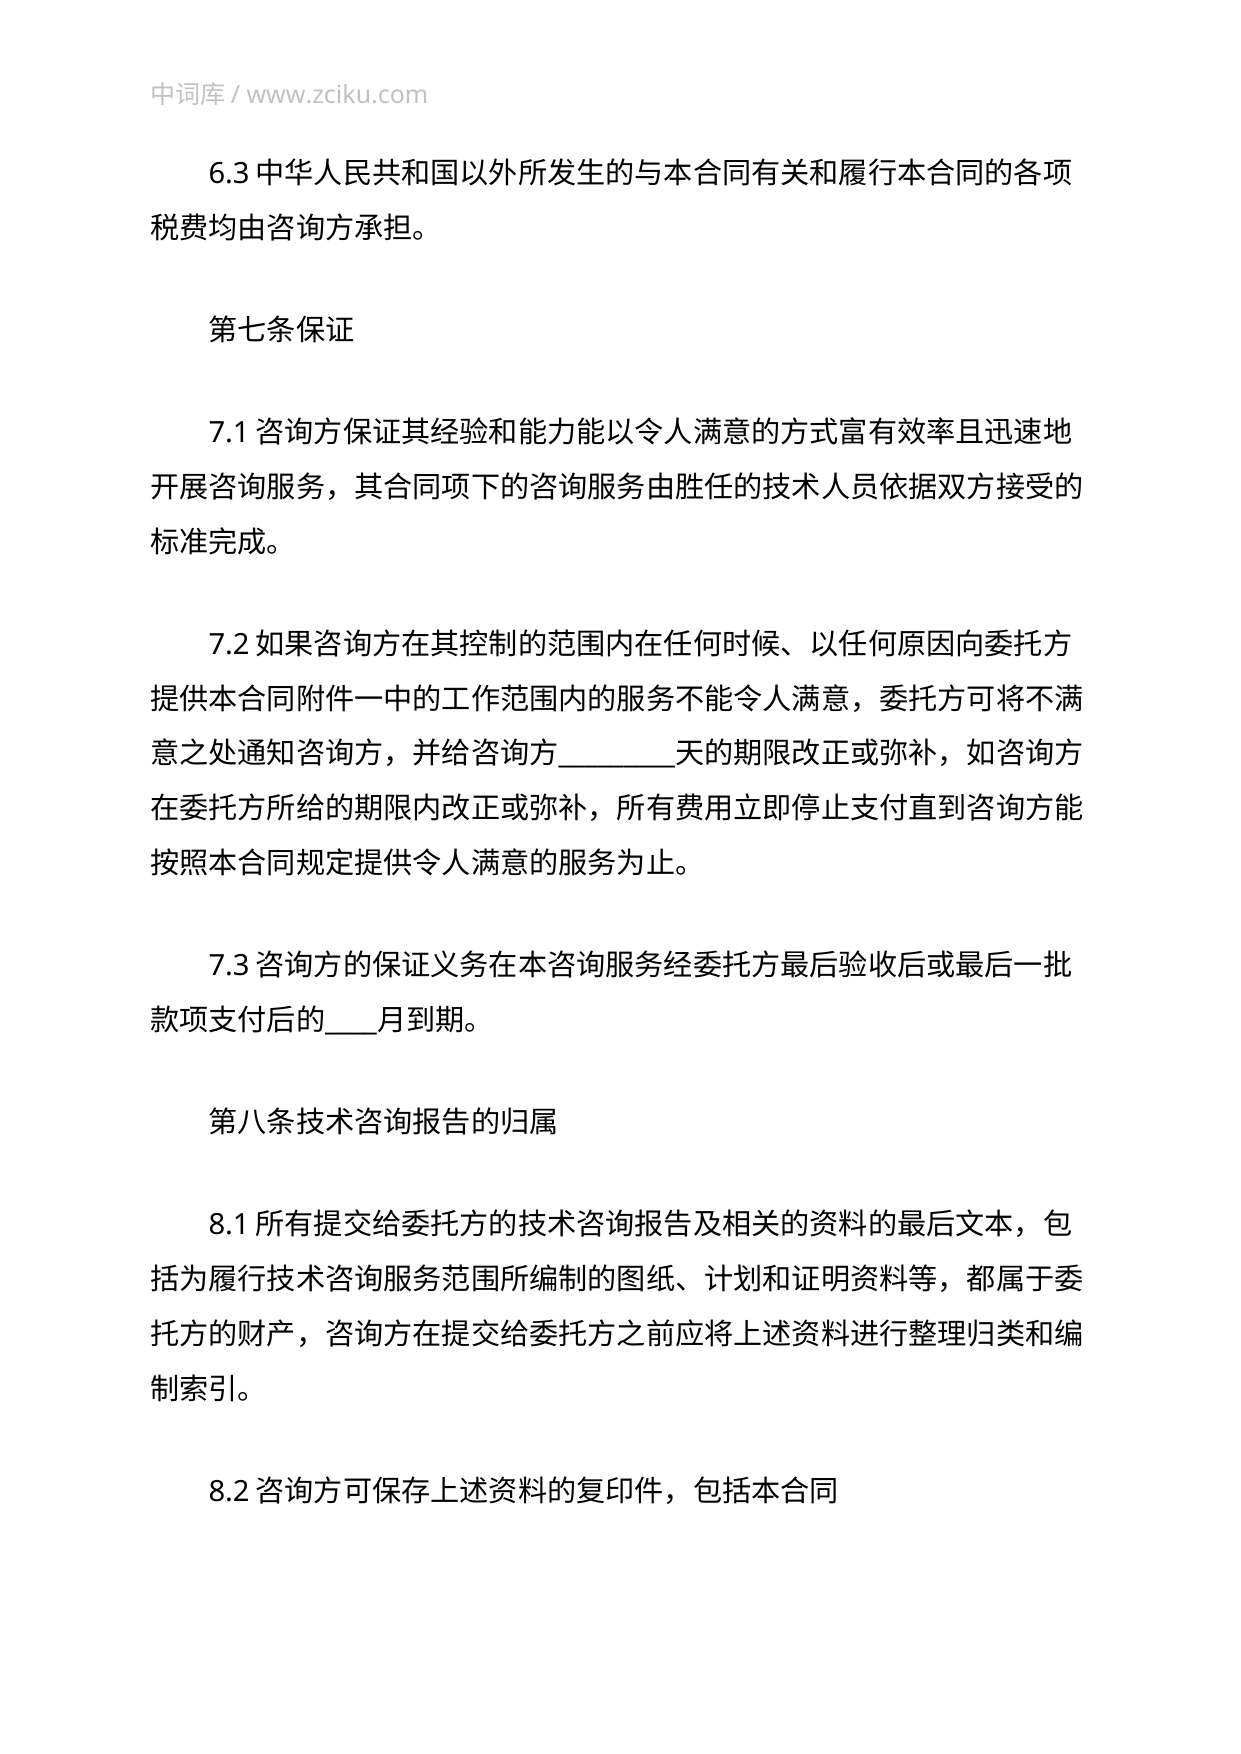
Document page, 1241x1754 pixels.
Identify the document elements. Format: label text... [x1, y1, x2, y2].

text 7.3咨询方的保证义务在本咨询服务经委托方最后验收后或最后一批款项支付后的____月到期。 [150, 942, 1090, 1039]
text 7.1咨询方保证其经验和能力能以令人满意的方式富有效率且迅速地开展咨询服务，其合同项下的咨询服务由胜任的技术人员依据双方接受的标准完成。 [150, 408, 1090, 561]
text 7.2如果咨询方在其控制的范围内在任何时候、以任何原因向委托方提供本合同附件一中的工作范围内的服务不能令人满意，委托方可将不满意之处通知咨询方，并给咨询方_________天的期限改正或弥补，如咨询方在委托方所给的期限内改正或弥补，所有费用立即停止支付直到咨询方能按照本合同规定提供令人满意的服务为止。 [150, 620, 1090, 882]
text 8.2咨询方可保存上述资料的复印件，包括本合同 [150, 1467, 1090, 1509]
text 第七条保证 [150, 307, 1090, 349]
text 第八条技术咨询报告的归属 [150, 1099, 1090, 1141]
text 8.1所有提交给委托方的技术咨询报告及相关的资料的最后文本，包括为履行技术咨询服务范围所编制的图纸、计划和证明资料等，都属于委托方的财产，咨询方在提交给委托方之前应将上述资料进行整理归类和编制索引。 [150, 1201, 1090, 1408]
text 6.3中华人民共和国以外所发生的与本合同有关和履行本合同的各项税费均由咨询方承担。 [150, 150, 1090, 247]
